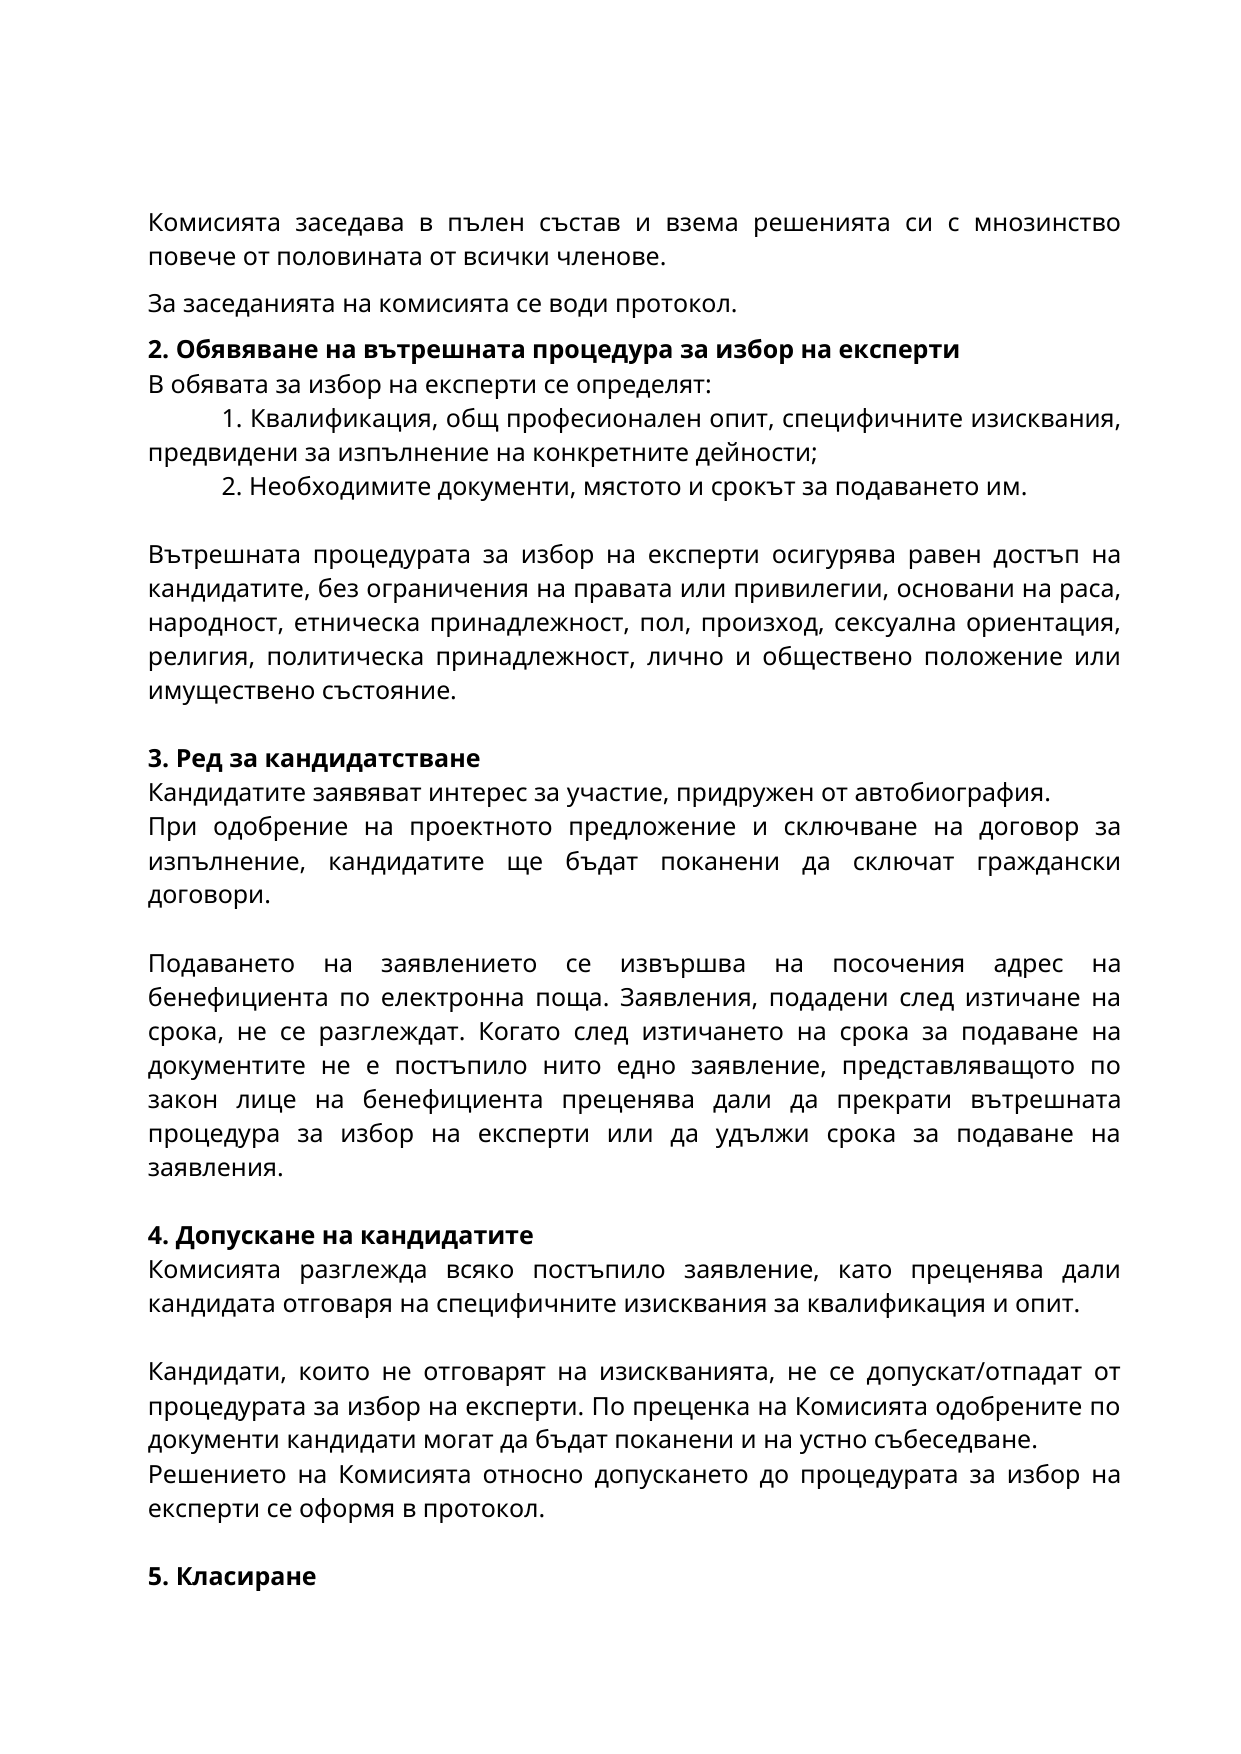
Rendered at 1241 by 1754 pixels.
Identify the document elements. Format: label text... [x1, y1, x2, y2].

text 1. Квалификация, общ професионален опит, специфичните изисквания, предвидени за изпълнение на конкретните дейности; [148, 400, 1122, 468]
text Подаването на заявлението се извършва на посочения адрес на бенефициента по електронна поща. Заявления, подадени след изтичане на срока, не се разглеждат. Когато след изтичането на срока за подаване на документите не е постъпило нито едно заявление, представляващото по закон лице на бенефициента преценява дали да прекрати вътрешната процедура за избор на експерти или да удължи срока за подаване на заявления. [148, 945, 1122, 1184]
text 2. Обявяване на вътрешната процедура за избор на експерти [148, 332, 1122, 366]
text 5. Класиране [148, 1558, 1122, 1592]
text В обявата за избор на експерти се определят: [148, 366, 1122, 400]
text Кандидати, които не отговарят на изискванията, не се допускат/отпадат от процедурата за избор на експерти. По преценка на Комисията одобрените по документи кандидати могат да бъдат поканени и на устно събеседване. [148, 1354, 1122, 1456]
text 4. Допускане на кандидатите [148, 1218, 1122, 1252]
text 3. Ред за кандидатстване [148, 741, 1122, 775]
text 2. Необходимите документи, мястото и срокът за подаването им. [148, 468, 1122, 502]
text За заседанията на комисията се води протокол. [148, 286, 1122, 320]
text Кандидатите заявяват интерес за участие, придружен от автобиография. [148, 775, 1122, 809]
text Комисията разглежда всяко постъпило заявление, като преценява дали кандидата отговаря на специфичните изисквания за квалификация и опит. [148, 1252, 1122, 1320]
text Комисията заседава в пълен състав и взема решенията си с мнозинство повече от половината от всички членове. [148, 205, 1122, 273]
text Решението на Комисията относно допускането до процедурата за избор на експерти се оформя в протокол. [148, 1456, 1122, 1524]
text Вътрешната процедурата за избор на експерти осигурява равен достъп на кандидатите, без ограничения на правата или привилегии, основани на раса, народност, етническа принадлежност, пол, произход, сексуална ориентация, религия, политическа принадлежност, лично и обществено положение или имуществено състояние. [148, 537, 1122, 707]
text При одобрение на проектното предложение и сключване на договор за изпълнение, кандидатите ще бъдат поканени да сключат граждански договори. [148, 809, 1122, 911]
